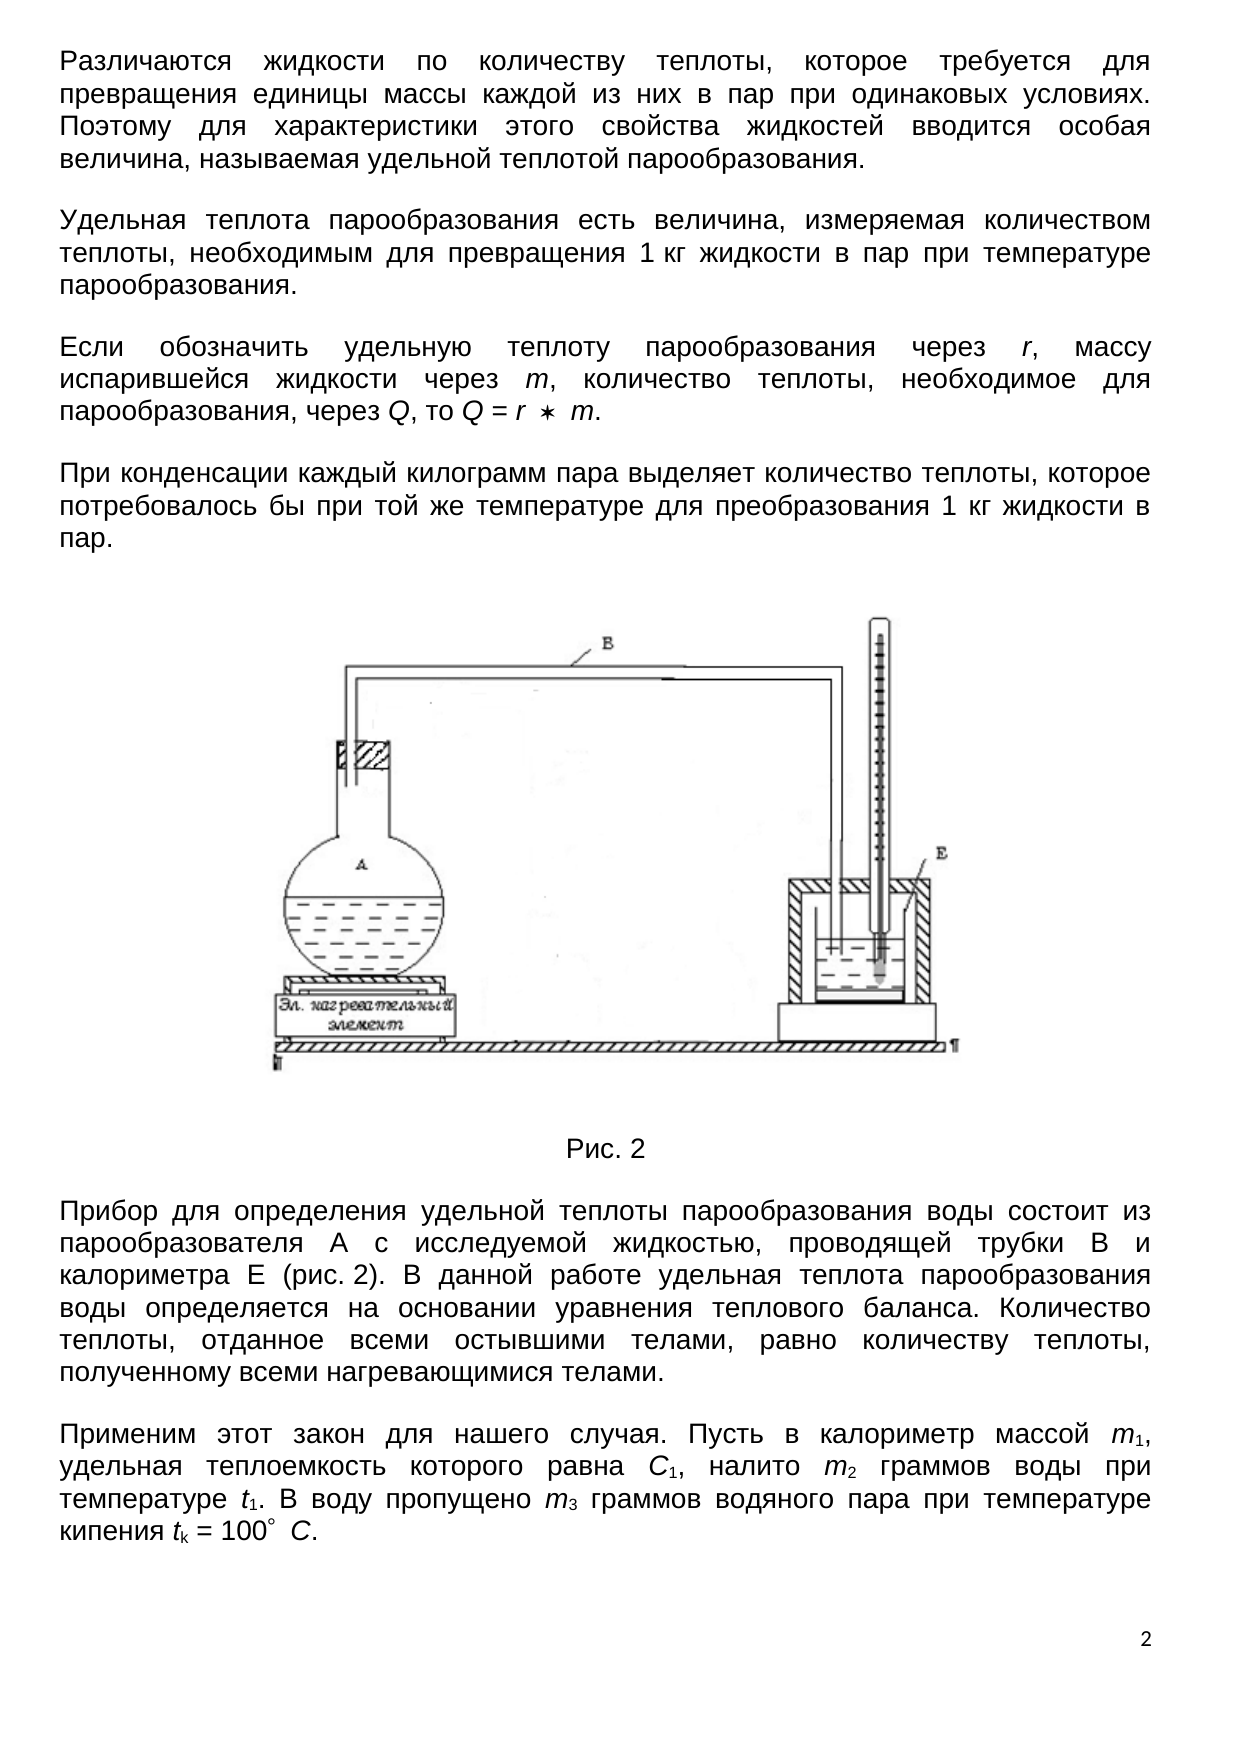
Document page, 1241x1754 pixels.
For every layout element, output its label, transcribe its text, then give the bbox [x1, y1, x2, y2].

text Если обозначить удельную теплоту парообразования через r, массу испарившейся жидкости через m, количество теплоты, необходимое для парообразования, через Q, то Q = r  m. [59, 329, 1152, 427]
picture [199, 582, 1012, 1103]
text При конденсации каждый килограмм пара выделяет количество теплоты, которое потребовалось бы при той же температуре для преобразования 1 кг жидкости в пар. [59, 456, 1152, 553]
text Рис. 2 [59, 1132, 1152, 1164]
text Применим этот закон для нашего случая. Пусть в калориметр массой m1, удельная теплоемкость которого равна C1, налито m2 граммов воды при температуре t1. В воду пропущено m3 граммов водяного пара при температуре кипения tk = 100 C. [59, 1417, 1152, 1547]
text Прибор для определения удельной теплоты парообразования воды состоит из парообразователя A с исследуемой жидкостью, проводящей трубки B и калориметра E (рис. 2). В данной работе удельная теплота парообразования воды определяется на основании уравнения теплового баланса. Количество теплоты, отданное всеми остывшими телами, равно количеству теплоты, полученному всеми нагревающимися телами. [59, 1193, 1152, 1388]
text Различаются жидкости по количеству теплоты, которое требуется для превращения единицы массы каждой из них в пар при одинаковых условиях. Поэтому для характеристики этого свойства жидкостей вводится особая величина, называемая удельной теплотой парообразования. [59, 44, 1152, 174]
text Удельная теплота парообразования есть величина, измеряемая количеством теплоты, необходимым для превращения 1 кг жидкости в пар при температуре парообразования. [59, 203, 1152, 300]
